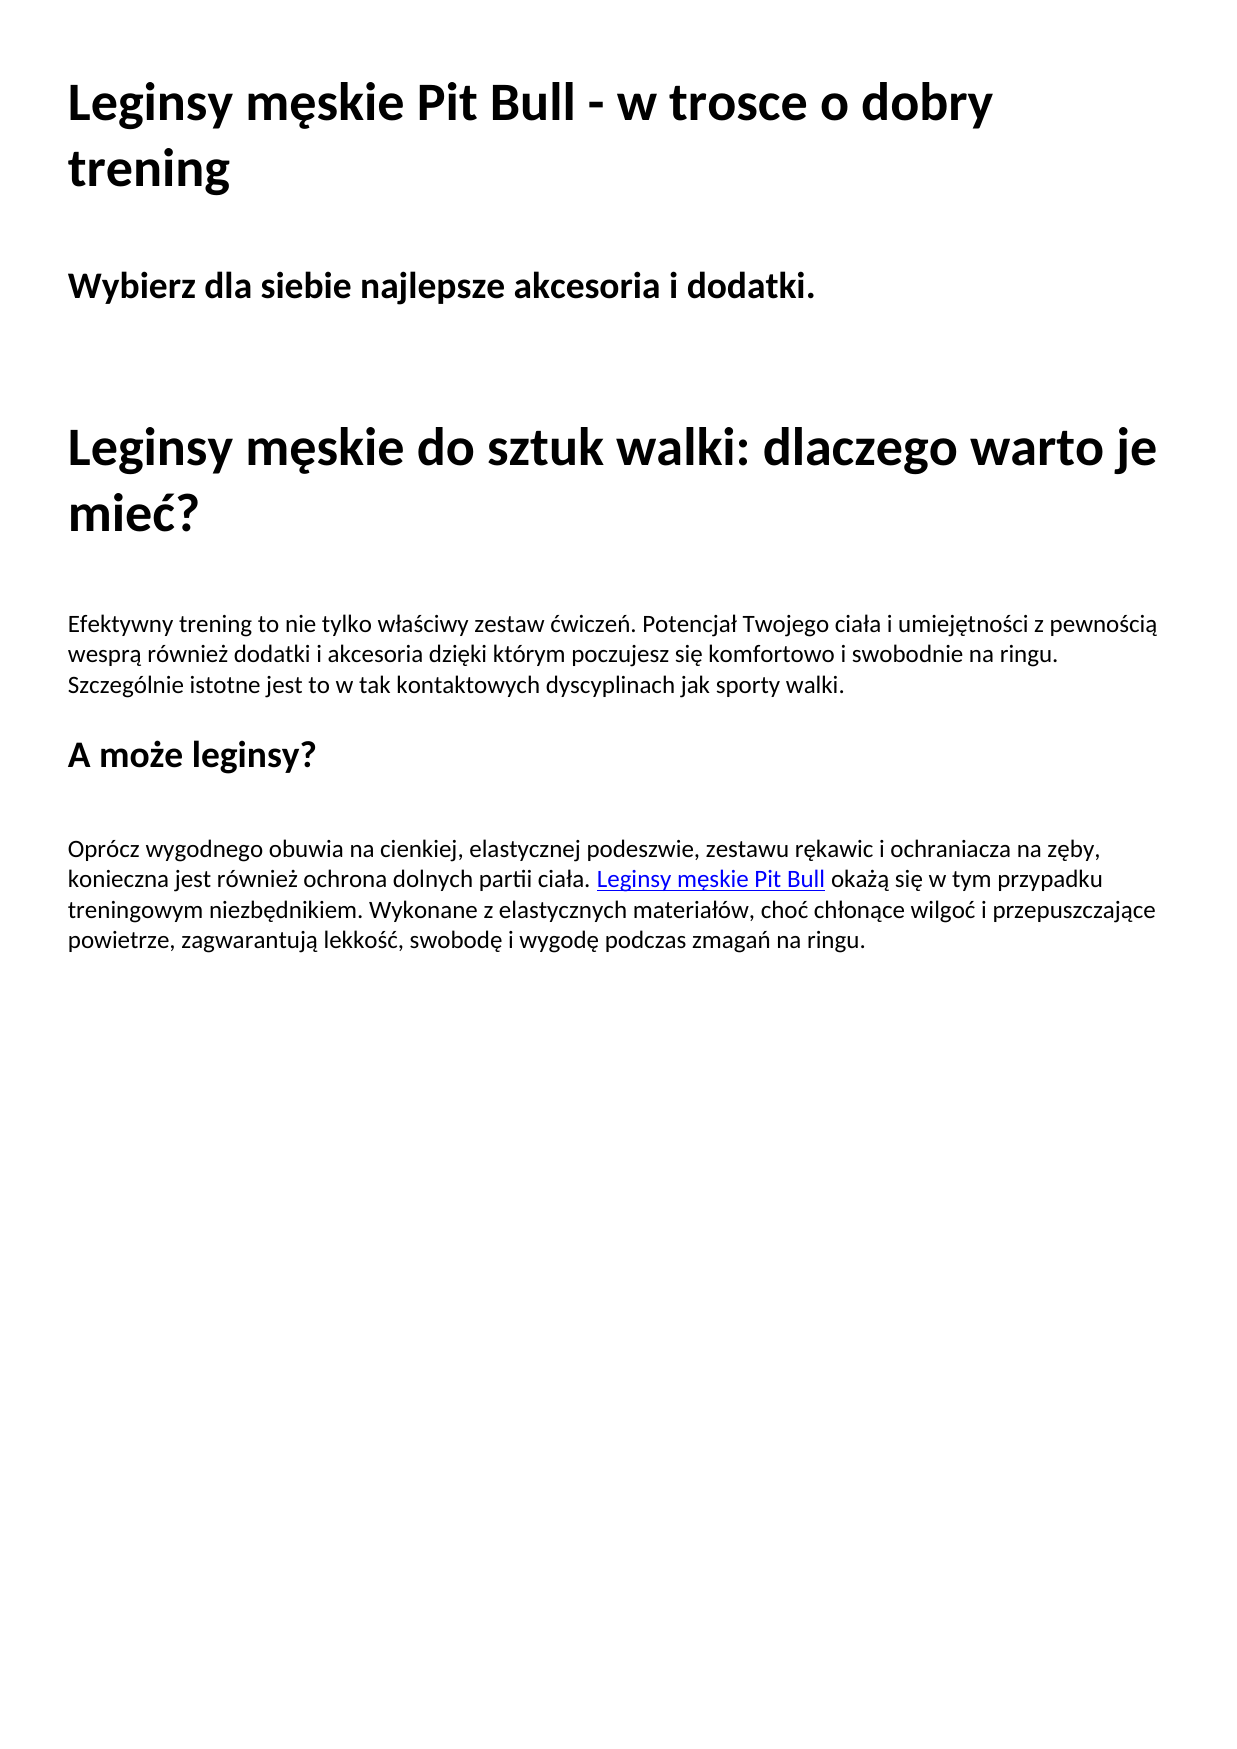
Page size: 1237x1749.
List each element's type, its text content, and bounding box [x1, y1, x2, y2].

text Leginsy męskie do sztuk walki: dlaczego warto je mieć? [68, 413, 1169, 545]
text Oprócz wygodnego obuwia na cienkiej, elastycznej podeszwie, zestawu rękawic i ochraniacza na zęby, konieczna jest również ochrona dolnych partii ciała. Leginsy męskie Pit Bull okażą się w tym przypadku treningowym niezbędnikiem. Wykonane z elastycznych materiałów, choć chłonące wilgoć i przepuszczające powietrze, zagwarantują lekkość, swobodę i wygodę podczas zmagań na ringu. [68, 833, 1169, 955]
text A może leginsy? [68, 731, 1169, 776]
text Efektywny trening to nie tylko właściwy zestaw ćwiczeń. Potencjał Twojego ciała i umiejętności z pewnością wesprą również dodatki i akcesoria dzięki którym poczujesz się komfortowo i swobodnie na ringu. Szczególnie istotne jest to w tak kontaktowych dyscyplinach jak sporty walki. [68, 608, 1169, 699]
text Wybierz dla siebie najlepsze akcesoria i dodatki. [68, 262, 1169, 308]
text Leginsy męskie Pit Bull - w trosce o dobry trening [68, 68, 1169, 200]
